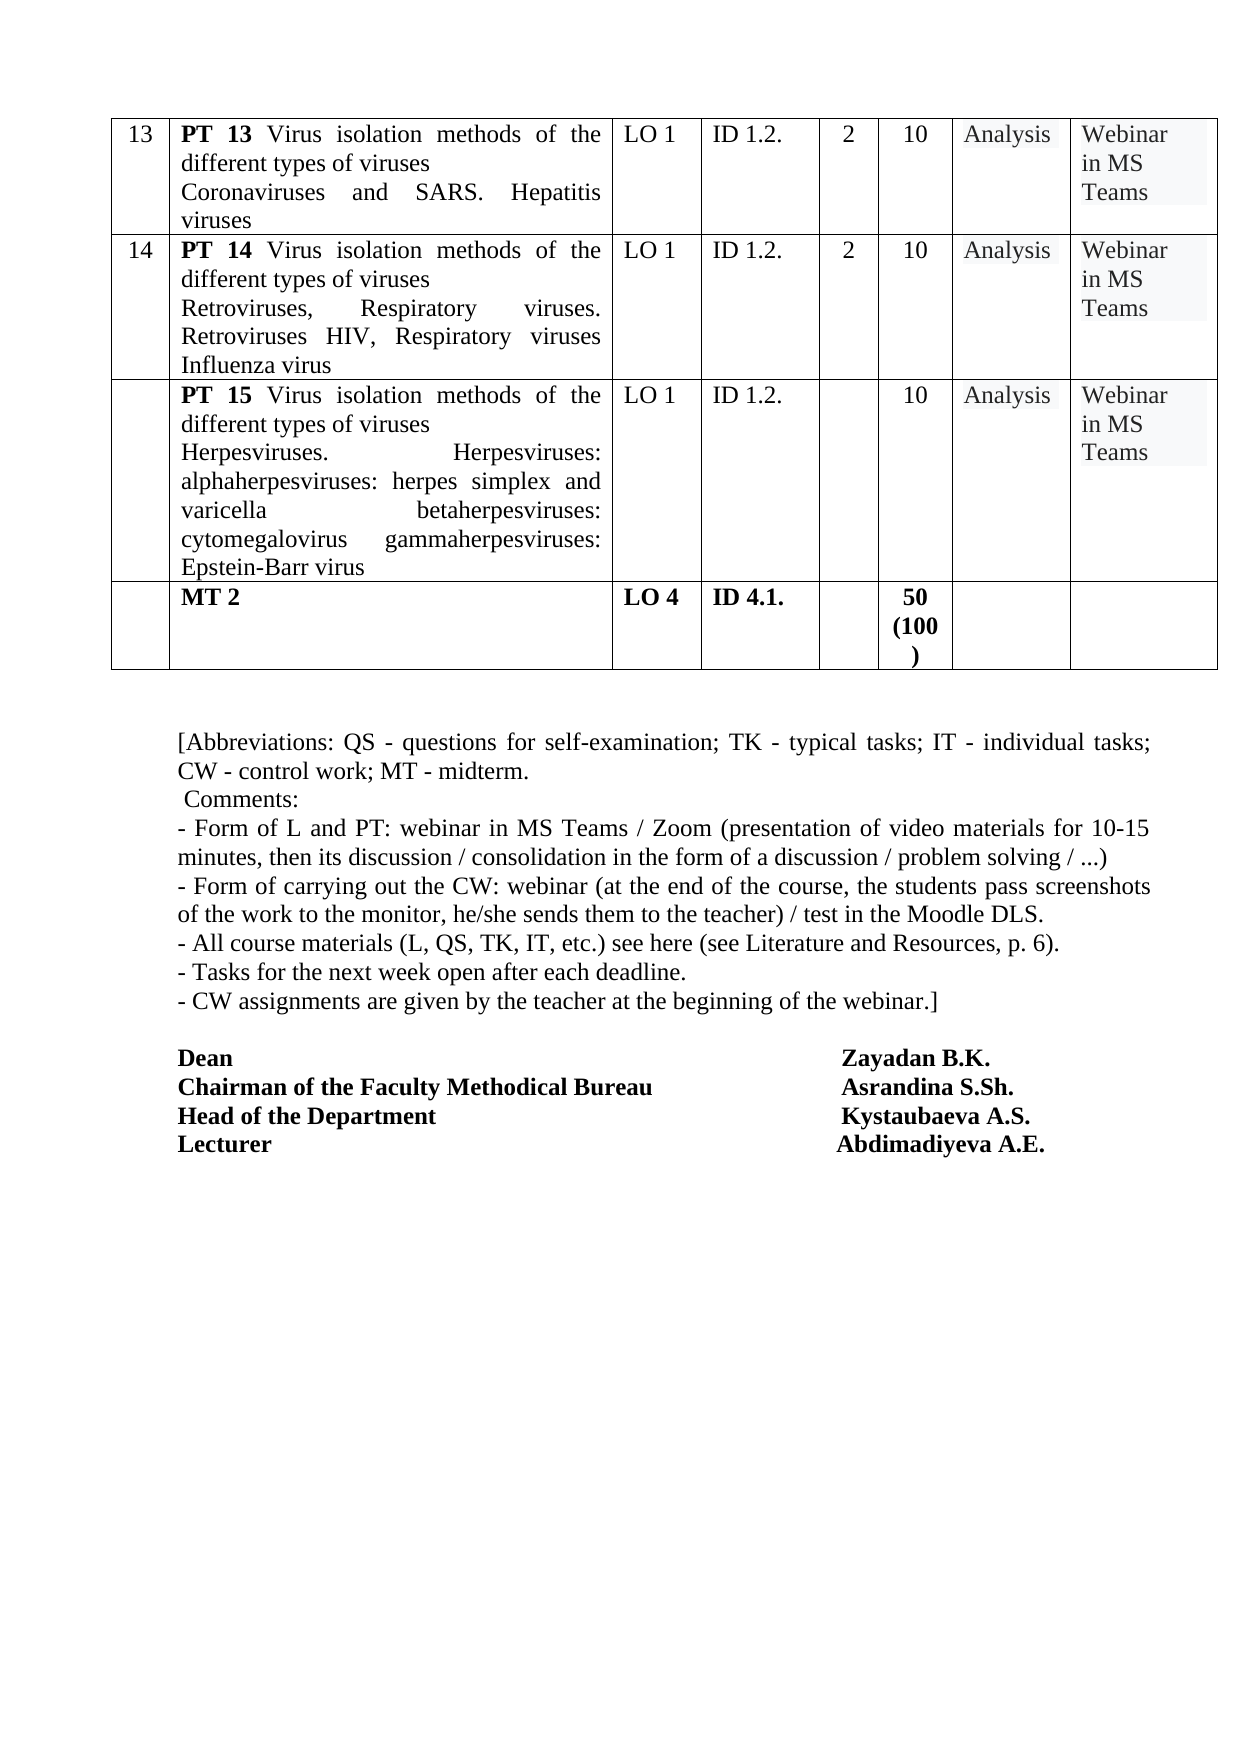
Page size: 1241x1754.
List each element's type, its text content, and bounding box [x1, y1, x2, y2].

text Chairman of the Faculty Methodical Bureau Asrandina S.Sh. [177, 1072, 1152, 1101]
table_cell PT 15 Virus isolation methods of the different types of viruses Herpesviruses. Herpesviruses: alphaherpesviruses: herpes simplex and varicella betaherpesviruses: cytomegalovirus gammaherpesviruses: Epstein-Barr virus [170, 380, 612, 581]
table_cell 13 [112, 119, 169, 234]
text Comments: [177, 784, 1152, 813]
table_cell 10 [879, 119, 952, 234]
table_cell PT 14 Virus isolation methods of the different types of viruses Retroviruses, Respiratory viruses. Retroviruses HIV, Respiratory viruses Influenza virus [170, 235, 612, 379]
table_cell ID 1.2. [702, 235, 819, 379]
table_cell 2 [820, 119, 878, 234]
table_cell LО 4 [613, 582, 701, 668]
table_cell [820, 380, 878, 581]
text [Abbreviations: QS - questions for self-examination; TK - typical tasks; IT - individual tasks; CW - control work; MT - midterm. [177, 727, 1152, 784]
table_cell 14 [112, 235, 169, 379]
table_cell [1071, 582, 1217, 668]
table_cell Webinar in MS Teams [1071, 235, 1217, 379]
table_cell ID 1.2. [702, 119, 819, 234]
table_cell Webinar in MS Teams [1071, 119, 1217, 234]
table_cell MT 2 [170, 582, 612, 668]
table_cell [112, 380, 169, 581]
table_cell Analysis [953, 119, 1070, 234]
text - All course materials (L, QS, TK, IT, etc.) see here (see Literature and Resources, p. 6). [177, 928, 1152, 957]
table_cell Analysis [953, 380, 1070, 581]
table_cell ID 1.2. [702, 380, 819, 581]
table_cell LО 1 [613, 119, 701, 234]
table_cell [820, 582, 878, 668]
text - Tasks for the next week open after each deadline. [177, 957, 1152, 986]
table_cell 2 [820, 235, 878, 379]
table_cell LО 1 [613, 235, 701, 379]
text Dean Zayadan B.K. [177, 1043, 1152, 1072]
table_cell [953, 582, 1070, 668]
table_cell 10 [879, 380, 952, 581]
table_cell 10 [879, 235, 952, 379]
text Lecturer Abdimadiyeva A.E. [177, 1129, 1152, 1158]
text Head of the Department Kystaubaeva A.S. [177, 1101, 1152, 1129]
table_cell [112, 582, 169, 668]
table_cell Webinar in MS Teams [1071, 380, 1217, 581]
text - Form of L and PT: webinar in MS Teams / Zoom (presentation of video materials for 10-15 minutes, then its discussion / consolidation in the form of a discussion / problem solving / ...) [177, 813, 1152, 871]
text - Form of carrying out the CW: webinar (at the end of the course, the students pass screenshots of the work to the monitor, he/she sends them to the teacher) / test in the Moodle DLS. [177, 871, 1152, 928]
text - CW assignments are given by the teacher at the beginning of the webinar.] [177, 986, 1152, 1014]
table_cell PT 13 Virus isolation methods of the different types of viruses Coronaviruses and SARS. Hepatitis viruses [170, 119, 612, 234]
table_cell Analysis [953, 235, 1070, 379]
table_cell LО 1 [613, 380, 701, 581]
table_cell 50(100) [879, 582, 952, 668]
table_cell ID 4.1. [702, 582, 819, 668]
